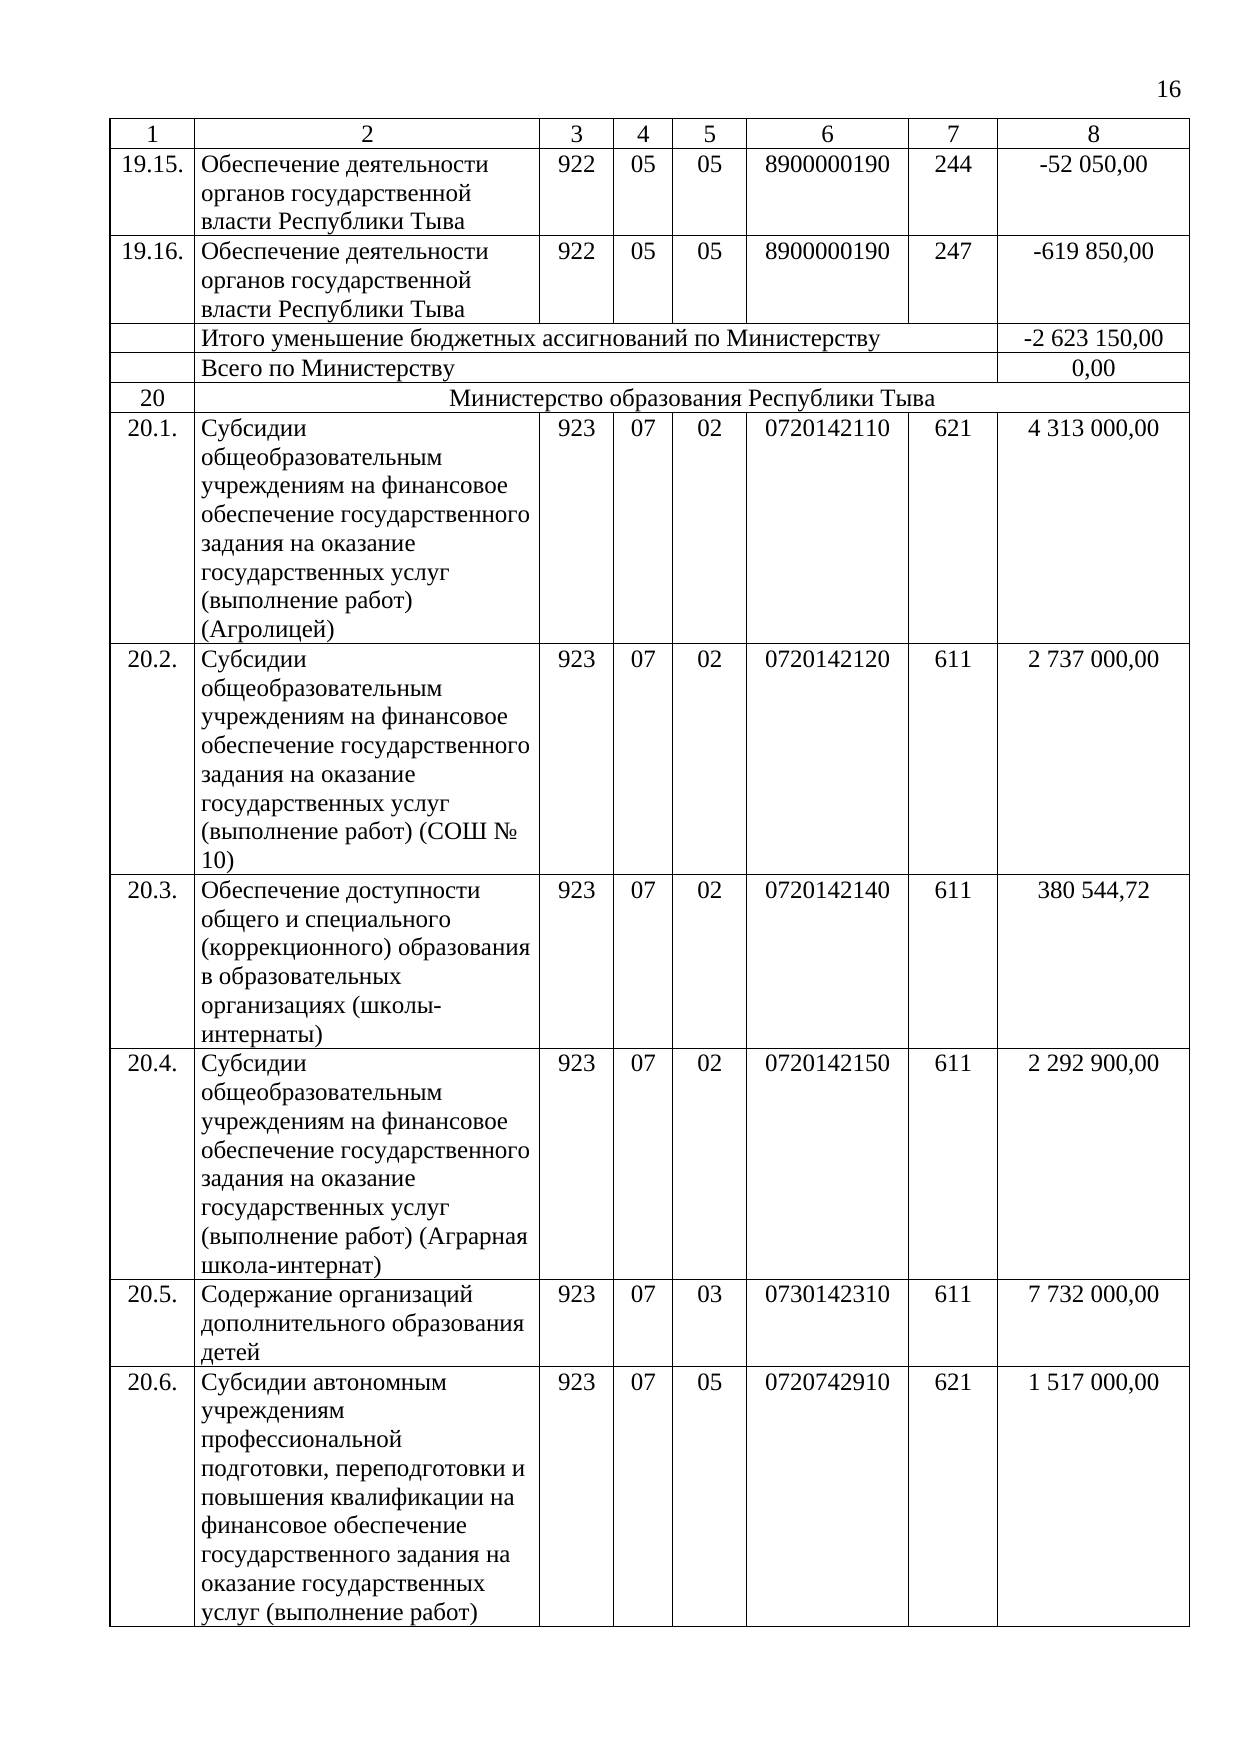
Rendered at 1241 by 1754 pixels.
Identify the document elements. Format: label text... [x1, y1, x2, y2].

table_cell Министерство образования Республики Тыва [195, 383, 1189, 412]
table_cell Субсидии автономным учреждениям профессиональной подготовки, переподготовки и повышения квалификации на финансовое обеспечение государственного задания на оказание государственных услуг (выполнение работ) [195, 1367, 539, 1626]
table_cell 0720142120 [747, 644, 908, 874]
table_header 1 [111, 119, 194, 148]
table_cell 07 [614, 875, 672, 1047]
table_cell 19.16. [111, 236, 194, 322]
table_cell 19.15. [111, 149, 194, 235]
table_cell 0,00 [998, 353, 1189, 382]
table_cell -619 850,00 [998, 236, 1189, 322]
table_cell 244 [909, 149, 997, 235]
table_cell [111, 324, 194, 352]
table_cell 923 [540, 1367, 613, 1626]
table_cell 923 [540, 1280, 613, 1366]
table_header 5 [673, 119, 746, 148]
table_cell 20.4. [111, 1049, 194, 1278]
table_cell 8900000190 [747, 149, 908, 235]
table_cell 20.2. [111, 644, 194, 874]
table_cell Субсидии общеобразовательным учреждениям на финансовое обеспечение государственного задания на оказание государственных услуг (выполнение работ) (Агролицей) [195, 413, 539, 643]
table_cell 0720742910 [747, 1367, 908, 1626]
table_header 3 [540, 119, 613, 148]
table_cell 0720142140 [747, 875, 908, 1047]
table_cell 07 [614, 1049, 672, 1278]
table_cell 923 [540, 413, 613, 643]
table_cell 05 [614, 236, 672, 322]
table_cell 2 737 000,00 [998, 644, 1189, 874]
table_cell 922 [540, 236, 613, 322]
table_cell [111, 353, 194, 382]
table_header 8 [998, 119, 1189, 148]
table_header 7 [909, 119, 997, 148]
table_cell 611 [909, 644, 997, 874]
table_cell -2 623 150,00 [998, 324, 1189, 352]
table_cell 20.5. [111, 1280, 194, 1366]
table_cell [195, 236, 539, 322]
table_cell 20.3. [111, 875, 194, 1047]
table_cell 05 [673, 1367, 746, 1626]
table_header 4 [614, 119, 672, 148]
table_cell Обеспечение доступности общего и специального (коррекционного) образования в образовательных организациях (школы-интернаты) [195, 875, 539, 1047]
table_cell 4 313 000,00 [998, 413, 1189, 643]
table_cell 03 [673, 1280, 746, 1366]
table_cell 07 [614, 1367, 672, 1626]
table_cell 380 544,72 [998, 875, 1189, 1047]
table_cell 02 [673, 644, 746, 874]
table_header 2 [195, 119, 539, 148]
table_cell Всего по Министерству [195, 353, 997, 382]
table_cell 07 [614, 413, 672, 643]
table_cell 02 [673, 1049, 746, 1278]
table_cell Субсидии общеобразовательным учреждениям на финансовое обеспечение государственного задания на оказание государственных услуг (выполнение работ) (СОШ № 10) [195, 644, 539, 874]
table_cell 611 [909, 1280, 997, 1366]
table_cell -52 050,00 [998, 149, 1189, 235]
table_cell 1 517 000,00 [998, 1367, 1189, 1626]
table_cell 7 732 000,00 [998, 1280, 1189, 1366]
table_cell 923 [540, 1049, 613, 1278]
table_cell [195, 149, 539, 235]
table_cell 20.6. [111, 1367, 194, 1626]
table_header 6 [747, 119, 908, 148]
table_cell Содержание организаций дополнительного образования детей [195, 1280, 539, 1366]
table_cell 2 292 900,00 [998, 1049, 1189, 1278]
table_cell 0730142310 [747, 1280, 908, 1366]
table_cell 247 [909, 236, 997, 322]
table_cell 07 [614, 1280, 672, 1366]
table_cell 611 [909, 1049, 997, 1278]
table_cell 0720142110 [747, 413, 908, 643]
table_cell 8900000190 [747, 236, 908, 322]
table_cell 20.1. [111, 413, 194, 643]
table_cell Субсидии общеобразовательным учреждениям на финансовое обеспечение государственного задания на оказание государственных услуг (выполнение работ) (Аграрная школа-интернат) [195, 1049, 539, 1278]
table_cell 621 [909, 1367, 997, 1626]
table_cell 621 [909, 413, 997, 643]
table_cell 05 [673, 149, 746, 235]
table_cell 05 [614, 149, 672, 235]
table_cell 922 [540, 149, 613, 235]
table_cell 07 [614, 644, 672, 874]
table_cell 923 [540, 875, 613, 1047]
table_cell 02 [673, 413, 746, 643]
table_cell 611 [909, 875, 997, 1047]
table_cell 05 [673, 236, 746, 322]
table_cell 923 [540, 644, 613, 874]
table_cell 20 [111, 383, 194, 412]
table_cell 0720142150 [747, 1049, 908, 1278]
table_cell 02 [673, 875, 746, 1047]
table_cell Итого уменьшение бюджетных ассигнований по Министерству [195, 324, 997, 352]
